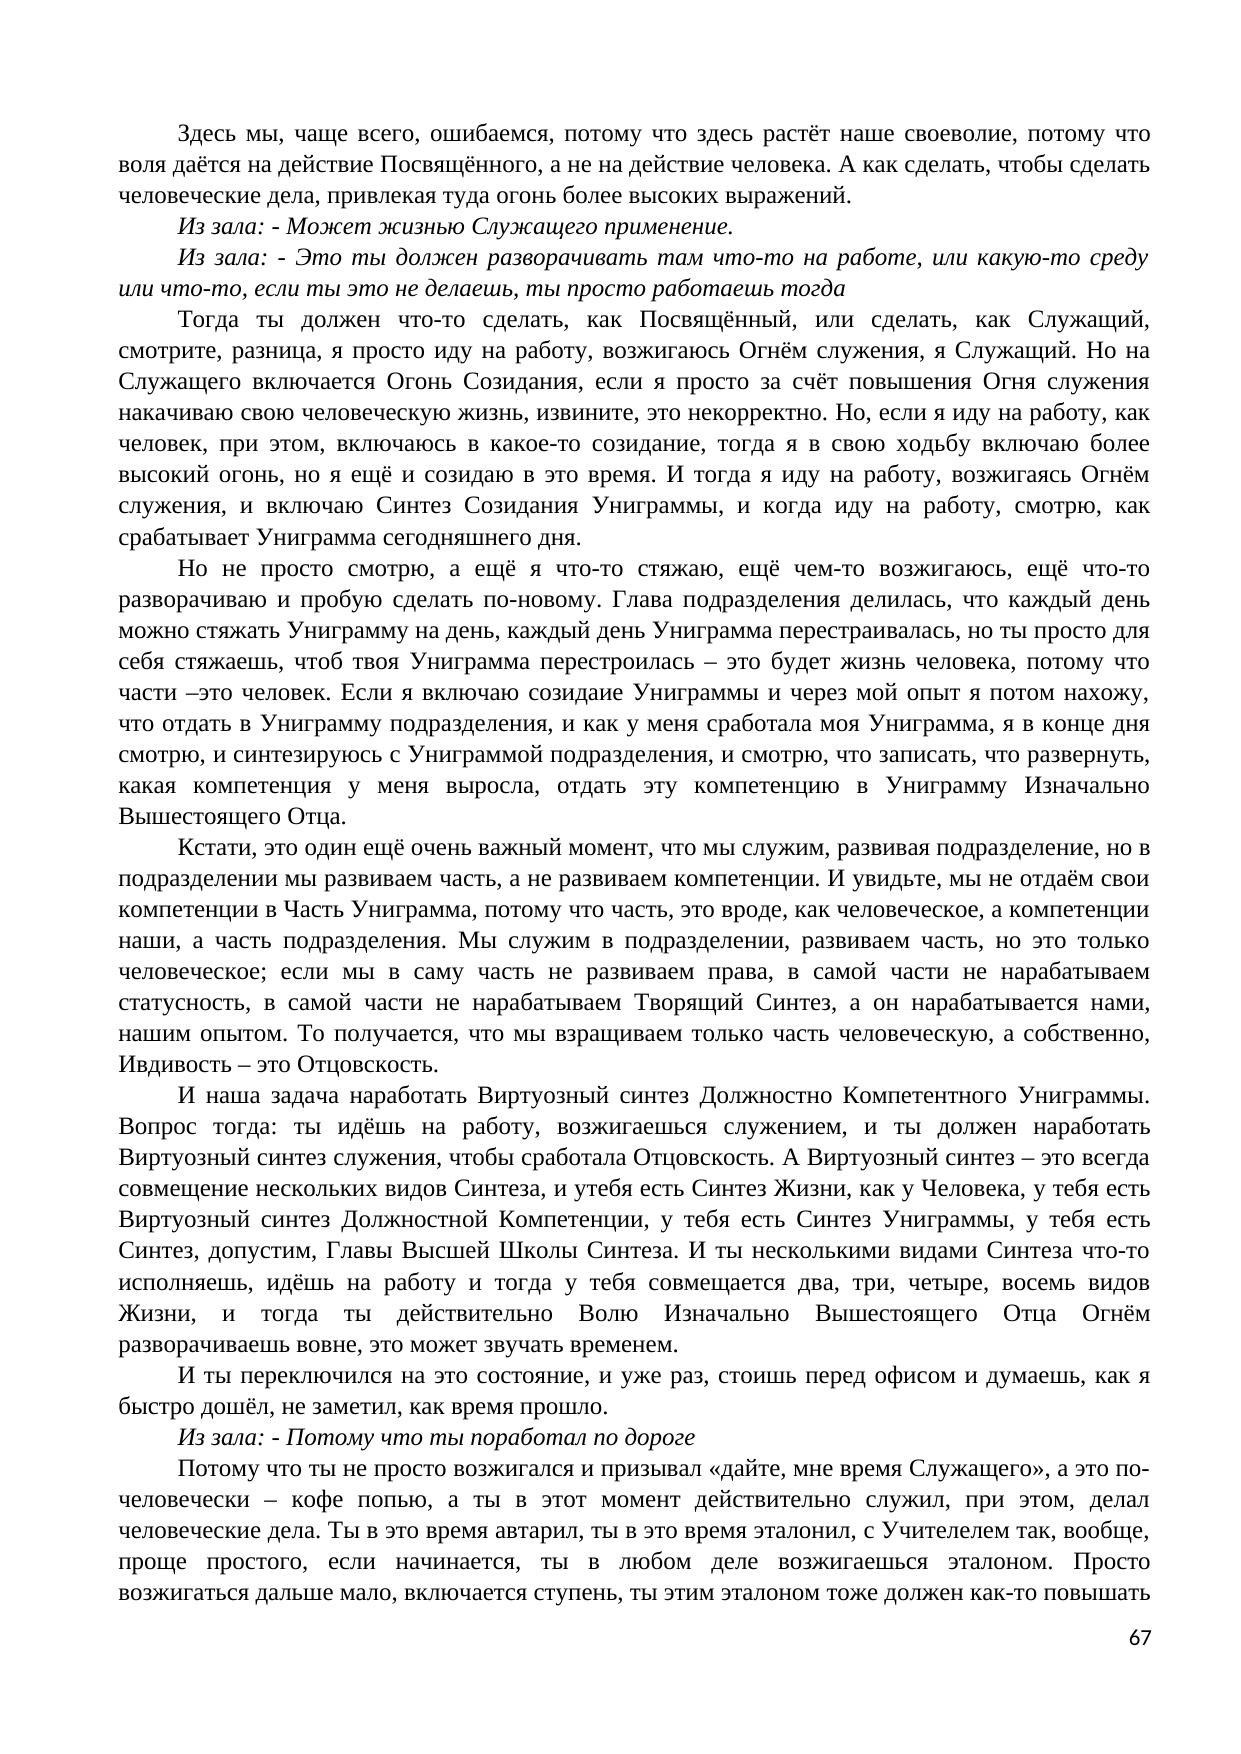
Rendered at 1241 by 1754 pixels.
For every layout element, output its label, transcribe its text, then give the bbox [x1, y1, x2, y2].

text Но не просто смотрю, а ещё я что-то стяжаю, ещё чем-то возжигаюсь, ещё что-то разворачиваю и пробую сделать по-новому. Глава подразделения делилась, что каждый день можно стяжать Униграмму на день, каждый день Униграмма перестраивалась, но ты просто для себя стяжаешь, чтоб твоя Униграмма перестроилась – это будет жизнь человека, потому что части –это человек. Если я включаю созидаие Униграммы и через мой опыт я потом нахожу, что отдать в Униграмму подразделения, и как у меня сработала моя Униграмма, я в конце дня смотрю, и синтезируюсь с Униграммой подразделения, и смотрю, что записать, что развернуть, какая компетенция у меня выросла, отдать эту компетенцию в Униграмму Изначально Вышестоящего Отца. [118, 553, 1152, 830]
text И ты переключился на это состояние, и уже раз, стоишь перед офисом и думаешь, как я быстро дошёл, не заметил, как время прошло. [118, 1360, 1152, 1419]
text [118, 1453, 1152, 1606]
text Тогда ты должен что-то сделать, как Посвящённый, или сделать, как Служащий, смотрите, разница, я просто иду на работу, возжигаюсь Огнём служения, я Служащий. Но на Служащего включается Огонь Созидания, если я просто за счёт повышения Огня служения накачиваю свою человеческую жизнь, извините, это некорректно. Но, если я иду на работу, как человек, при этом, включаюсь в какое-то созидание, тогда я в свою ходьбу включаю более высокий огонь, но я ещё и созидаю в это время. И тогда я иду на работу, возжигаясь Огнём служения, и включаю Синтез Созидания Униграммы, и когда иду на работу, смотрю, как срабатывает Униграмма сегодняшнего дня. [118, 304, 1152, 550]
text Здесь мы, чаще всего, ошибаемся, потому что здесь растёт наше своеволие, потому что воля даётся на действие Посвящённого, а не на действие человека. А как сделать, чтобы сделать человеческие дела, привлекая туда огонь более высоких выражений. [118, 118, 1152, 209]
text И наша задача наработать Виртуозный синтез Должностно Компетентного Униграммы. Вопрос тогда: ты идёшь на работу, возжигаешься служением, и ты должен наработать Виртуозный синтез служения, чтобы сработала Отцовскость. А Виртуозный синтез – это всегда совмещение нескольких видов Синтеза, и утебя есть Синтез Жизни, как у Человека, у тебя есть Виртуозный синтез Должностной Компетенции, у тебя есть Синтез Униграммы, у тебя есть Синтез, допустим, Главы Высшей Школы Синтеза. И ты несколькими видами Синтеза что-то исполняешь, идёшь на работу и тогда у тебя совмещается два, три, четыре, восемь видов Жизни, и тогда ты действительно Волю Изначально Вышестоящего Отца Огнём разворачиваешь вовне, это может звучать временем. [118, 1080, 1152, 1357]
text Кстати, это один ещё очень важный момент, что мы служим, развивая подразделение, но в подразделении мы развиваем часть, а не развиваем компетенции. И увидьте, мы не отдаём свои компетенции в Часть Униграмма, потому что часть, это вроде, как человеческое, а компетенции наши, а часть подразделения. Мы служим в подразделении, развиваем часть, но это только человеческое; если мы в саму часть не развиваем права, в самой части не нарабатываем статусность, в самой части не нарабатываем Творящий Синтез, а он нарабатывается нами, нашим опытом. То получается, что мы взращиваем только часть человеческую, а собственно, Ивдивость – это Отцовскость. [118, 832, 1152, 1078]
text Из зала: - Потому что ты поработал по дороге [118, 1422, 1152, 1451]
text Из зала: - Это ты должен разворачивать там что-то на работе, или какую-то среду или что-то, если ты это не делаешь, ты просто работаешь тогда [118, 242, 1152, 302]
text Из зала: - Может жизнью Служащего применение. [118, 211, 1152, 240]
